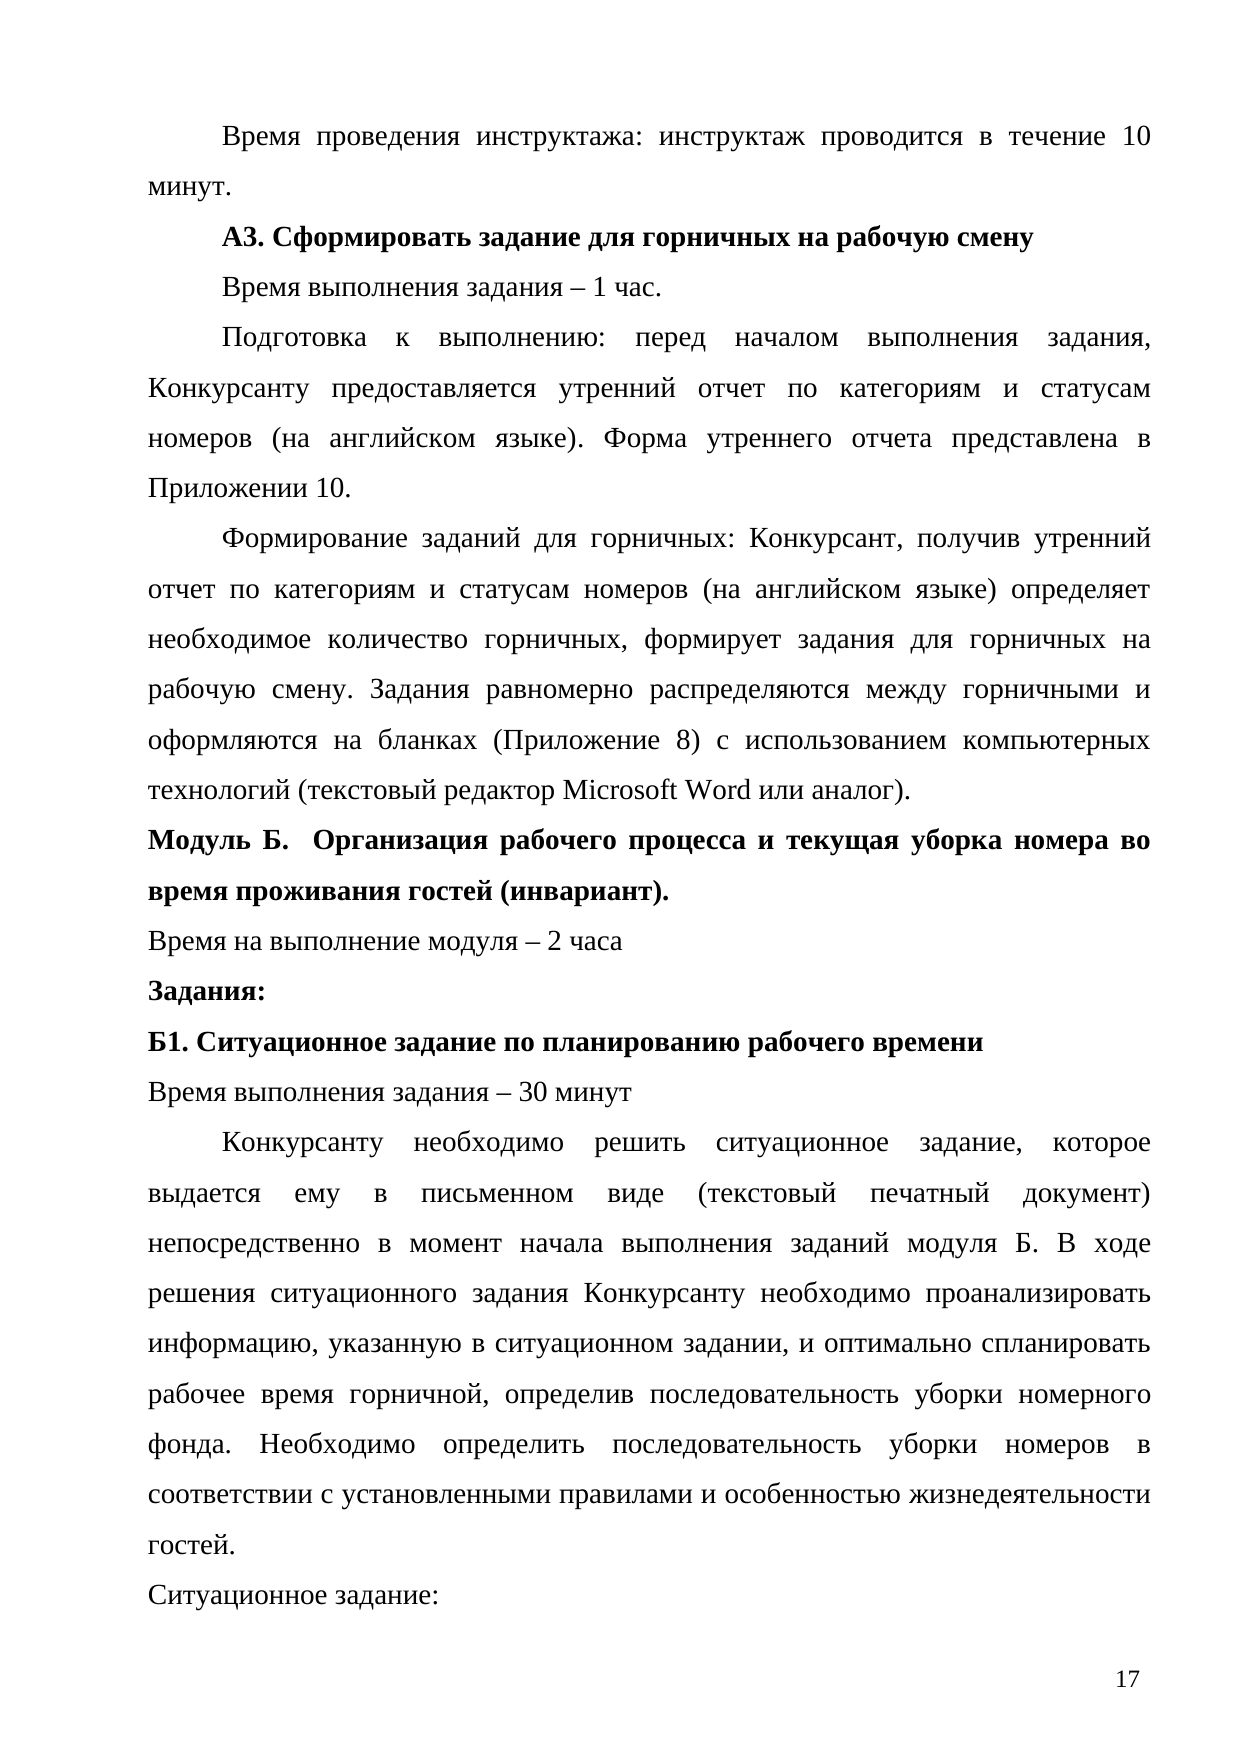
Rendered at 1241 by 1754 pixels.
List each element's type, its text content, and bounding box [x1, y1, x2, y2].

text Время выполнения задания – 30 минут [148, 1074, 1152, 1108]
text Время на выполнение модуля – 2 часа [148, 923, 1152, 957]
text Б1. Ситуационное задание по планированию рабочего времени [148, 1024, 1152, 1057]
text Модуль Б. Организация рабочего процесса и текущая уборка номера во время проживания гостей (инвариант). [148, 822, 1152, 906]
text А3. Сформировать задание для горничных на рабочую смену [148, 219, 1152, 252]
text Ситуационное задание: [148, 1577, 1152, 1611]
text Формирование заданий для горничных: Конкурсант, получив утренний отчет по категориям и статусам номеров (на английском языке) определяет необходимое количество горничных, формирует задания для горничных на рабочую смену. Задания равномерно распределяются между горничными и оформляются на бланках (Приложение 8) с использованием компьютерных технологий (текстовый редактор Microsoft Word или аналог). [148, 521, 1152, 806]
text Время проведения инструктажа: инструктаж проводится в течение 10 минут. [148, 118, 1152, 202]
text Конкурсанту необходимо решить ситуационное задание, которое выдается ему в письменном виде (текстовый печатный документ) непосредственно в момент начала выполнения заданий модуля Б. В ходе решения ситуационного задания Конкурсанту необходимо проанализировать информацию, указанную в ситуационном задании, и оптимально спланировать рабочее время горничной, определив последовательность уборки номерного фонда. Необходимо определить последовательность уборки номеров в соответствии с установленными правилами и особенностью жизнедеятельности гостей. [148, 1124, 1152, 1560]
text Время выполнения задания – 1 час. [148, 269, 1152, 303]
text Задания: [148, 973, 1152, 1007]
text Подготовка к выполнению: перед началом выполнения задания, Конкурсанту предоставляется утренний отчет по категориям и статусам номеров (на английском языке). Форма утреннего отчета представлена в Приложении 10. [148, 319, 1152, 504]
